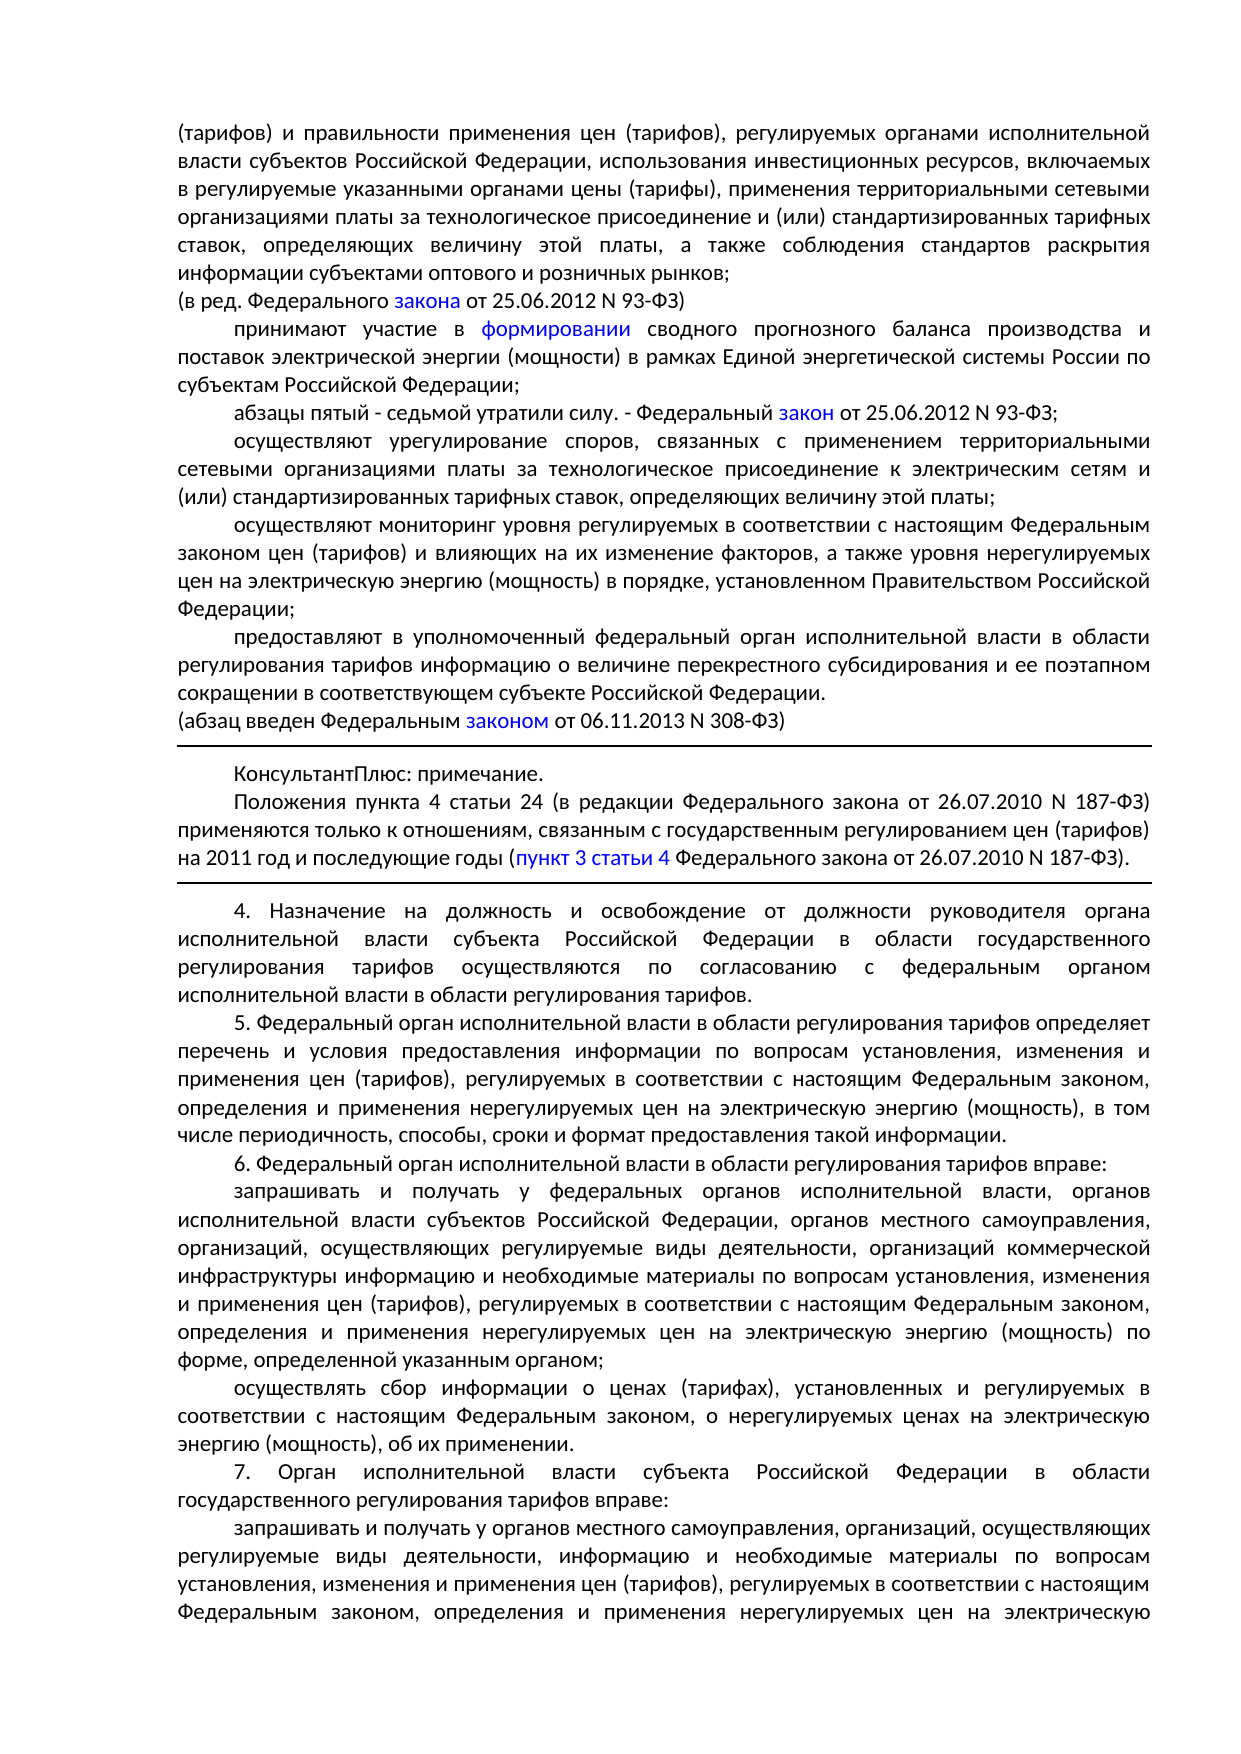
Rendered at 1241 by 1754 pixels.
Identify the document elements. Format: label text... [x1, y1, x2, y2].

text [177, 118, 1152, 286]
text запрашивать и получать у федеральных органов исполнительной власти, органов исполнительной власти субъектов Российской Федерации, органов местного самоуправления, организаций, осуществляющих регулируемые виды деятельности, организаций коммерческой инфраструктуры информацию и необходимые материалы по вопросам установления, изменения и применения цен (тарифов), регулируемых в соответствии с настоящим Федеральным законом, определения и применения нерегулируемых цен на электрическую энергию (мощность) по форме, определенной указанным органом; [177, 1177, 1152, 1373]
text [177, 1513, 1152, 1625]
text 6. Федеральный орган исполнительной власти в области регулирования тарифов вправе: [177, 1149, 1152, 1177]
text (в ред. Федерального закона от 25.06.2012 N 93-ФЗ) [177, 286, 1152, 314]
text 4. Назначение на должность и освобождение от должности руководителя органа исполнительной власти субъекта Российской Федерации в области государственного регулирования тарифов осуществляются по согласованию с федеральным органом исполнительной власти в области регулирования тарифов. [177, 896, 1152, 1008]
text осуществляют мониторинг уровня регулируемых в соответствии с настоящим Федеральным законом цен (тарифов) и влияющих на их изменение факторов, а также уровня нерегулируемых цен на электрическую энергию (мощность) в порядке, установленном Правительством Российской Федерации; [177, 510, 1152, 622]
text принимают участие в формировании сводного прогнозного баланса производства и поставок электрической энергии (мощности) в рамках Единой энергетической системы России по субъектам Российской Федерации; [177, 314, 1152, 398]
text Положения пункта 4 статьи 24 (в редакции Федерального закона от 26.07.2010 N 187-ФЗ) применяются только к отношениям, связанным с государственным регулированием цен (тарифов) на 2011 год и последующие годы (пункт 3 статьи 4 Федерального закона от 26.07.2010 N 187-ФЗ). [177, 787, 1152, 872]
text предоставляют в уполномоченный федеральный орган исполнительной власти в области регулирования тарифов информацию о величине перекрестного субсидирования и ее поэтапном сокращении в соответствующем субъекте Российской Федерации. [177, 622, 1152, 707]
text абзацы пятый - седьмой утратили силу. - Федеральный закон от 25.06.2012 N 93-ФЗ; [177, 398, 1152, 426]
text 7. Орган исполнительной власти субъекта Российской Федерации в области государственного регулирования тарифов вправе: [177, 1457, 1152, 1513]
text 5. Федеральный орган исполнительной власти в области регулирования тарифов определяет перечень и условия предоставления информации по вопросам установления, изменения и применения цен (тарифов), регулируемых в соответствии с настоящим Федеральным законом, определения и применения нерегулируемых цен на электрическую энергию (мощность), в том числе периодичность, способы, сроки и формат предоставления такой информации. [177, 1008, 1152, 1149]
text (абзац введен Федеральным законом от 06.11.2013 N 308-ФЗ) [177, 707, 1152, 734]
text КонсультантПлюс: примечание. [177, 759, 1152, 787]
text осуществляют урегулирование споров, связанных с применением территориальными сетевыми организациями платы за технологическое присоединение к электрическим сетям и (или) стандартизированных тарифных ставок, определяющих величину этой платы; [177, 426, 1152, 510]
